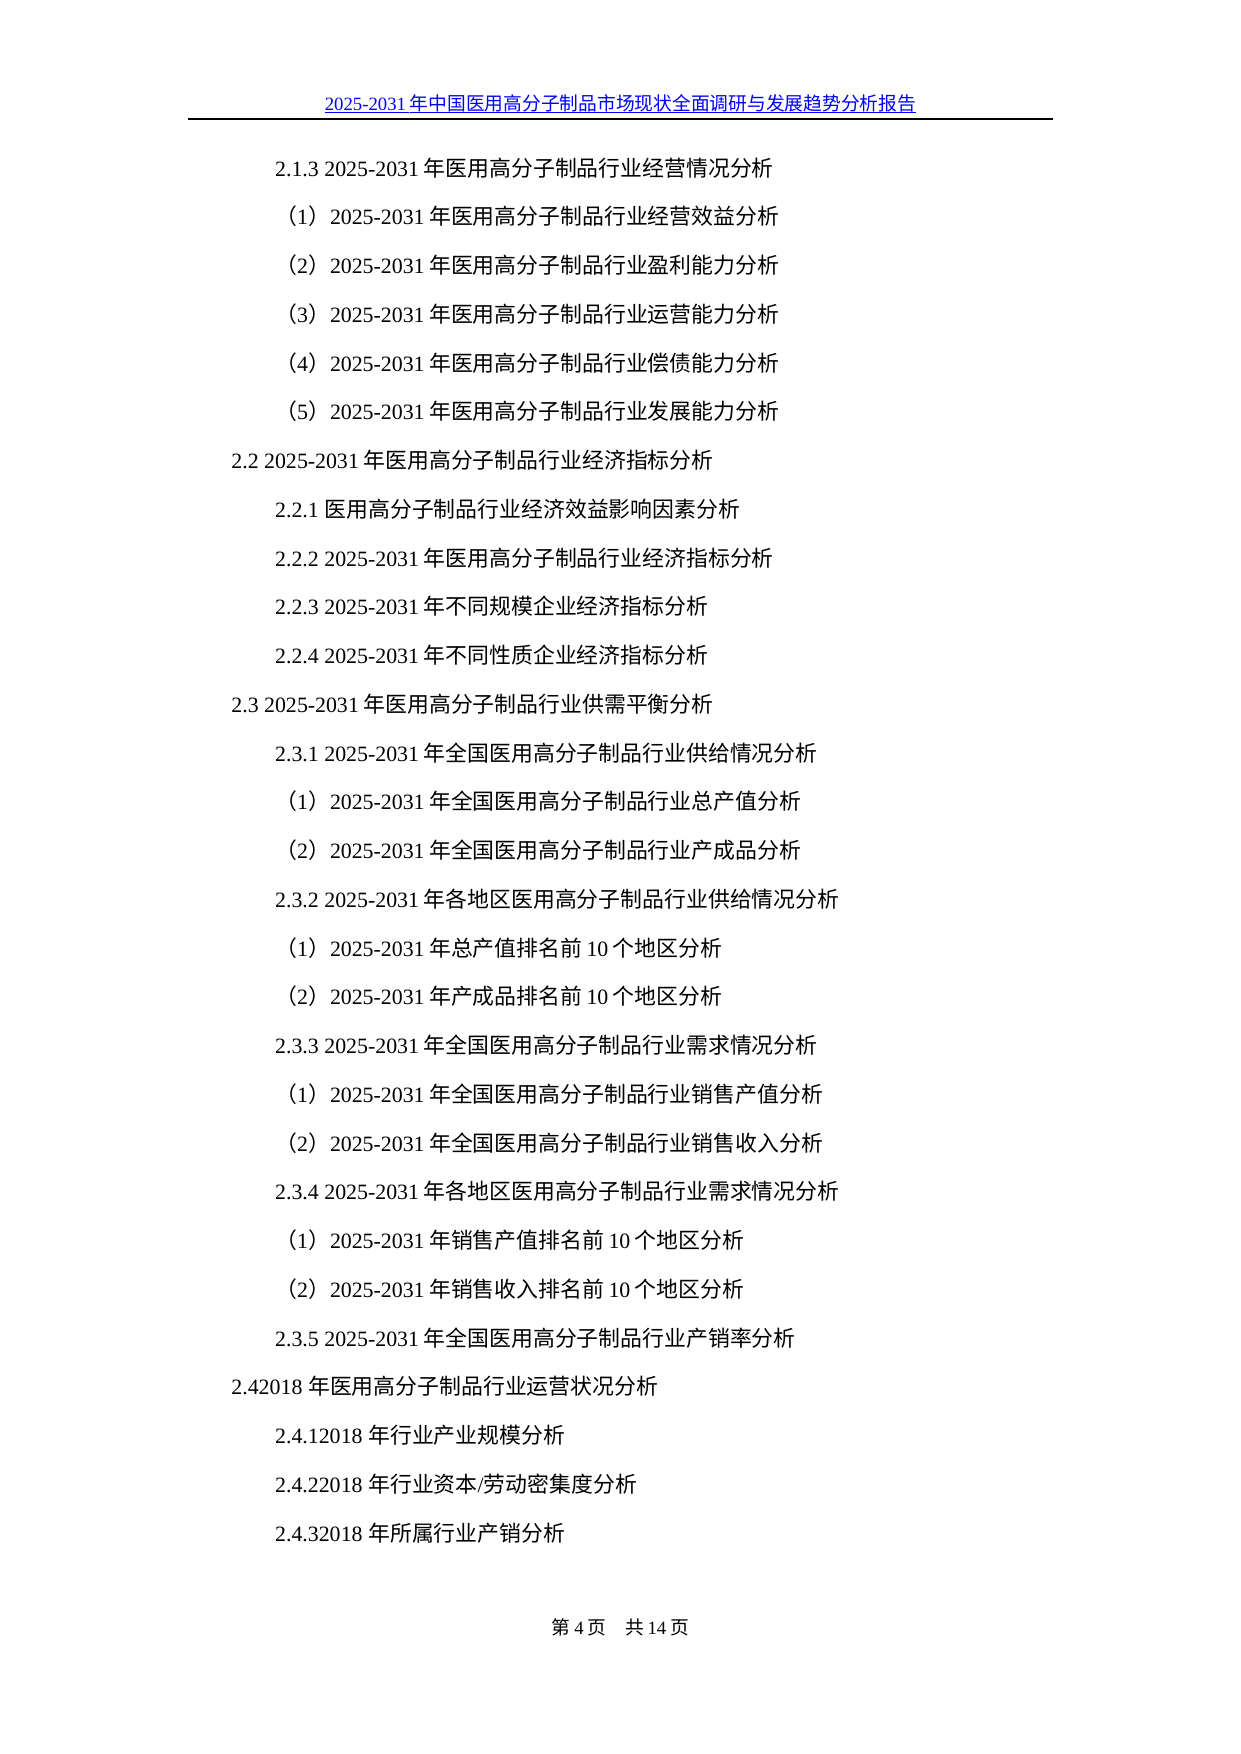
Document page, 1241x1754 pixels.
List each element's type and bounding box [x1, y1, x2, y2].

text [187, 150, 1053, 1548]
